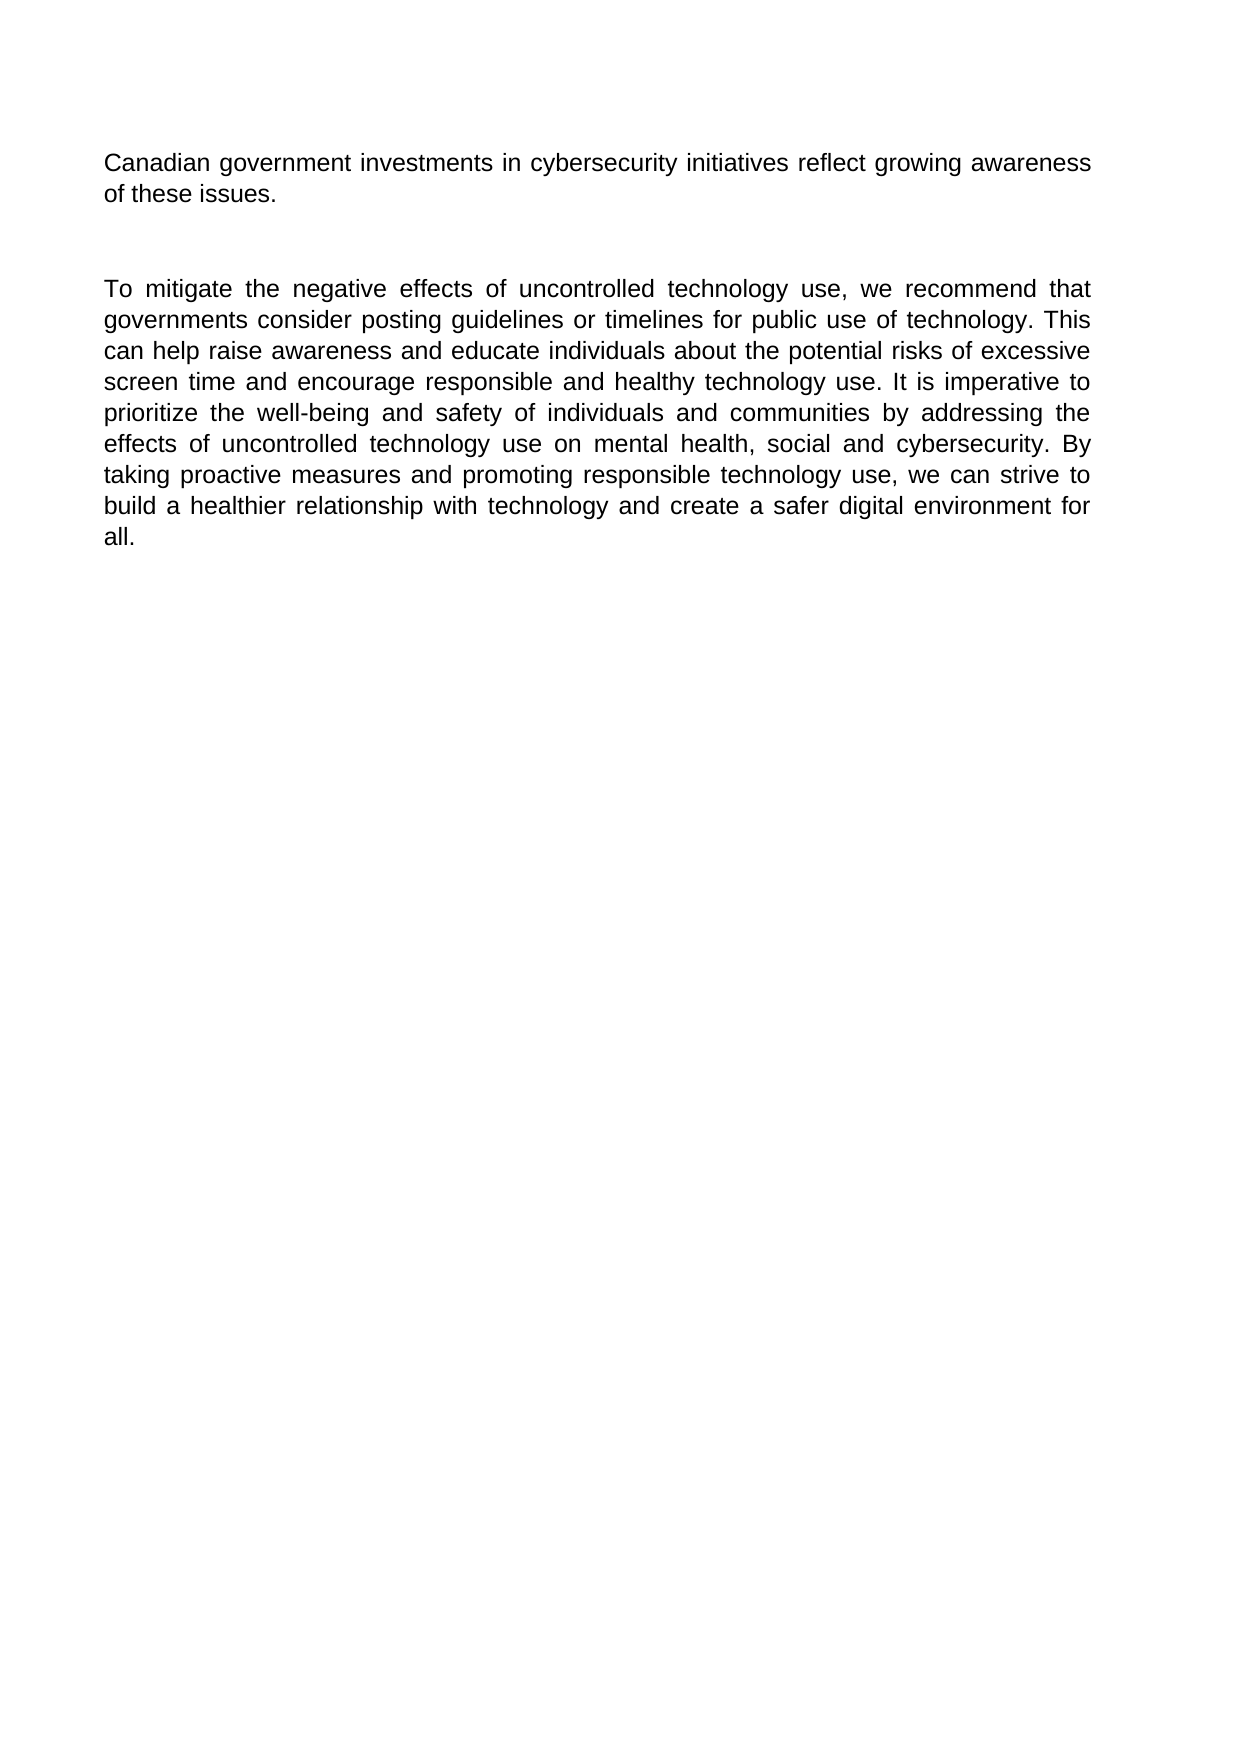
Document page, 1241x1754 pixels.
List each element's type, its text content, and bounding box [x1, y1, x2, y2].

text To mitigate the negative effects of uncontrolled technology use, we recommend that governments consider posting guidelines or timelines for public use of technology. This can help raise awareness and educate individuals about the potential risks of excessive screen time and encourage responsible and healthy technology use. It is imperative to prioritize the well-being and safety of individuals and communities by addressing the effects of uncontrolled technology use on mental health, social and cybersecurity. By taking proactive measures and promoting responsible technology use, we can strive to build a healthier relationship with technology and create a safer digital environment for all. [103, 274, 1093, 551]
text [103, 148, 1093, 207]
